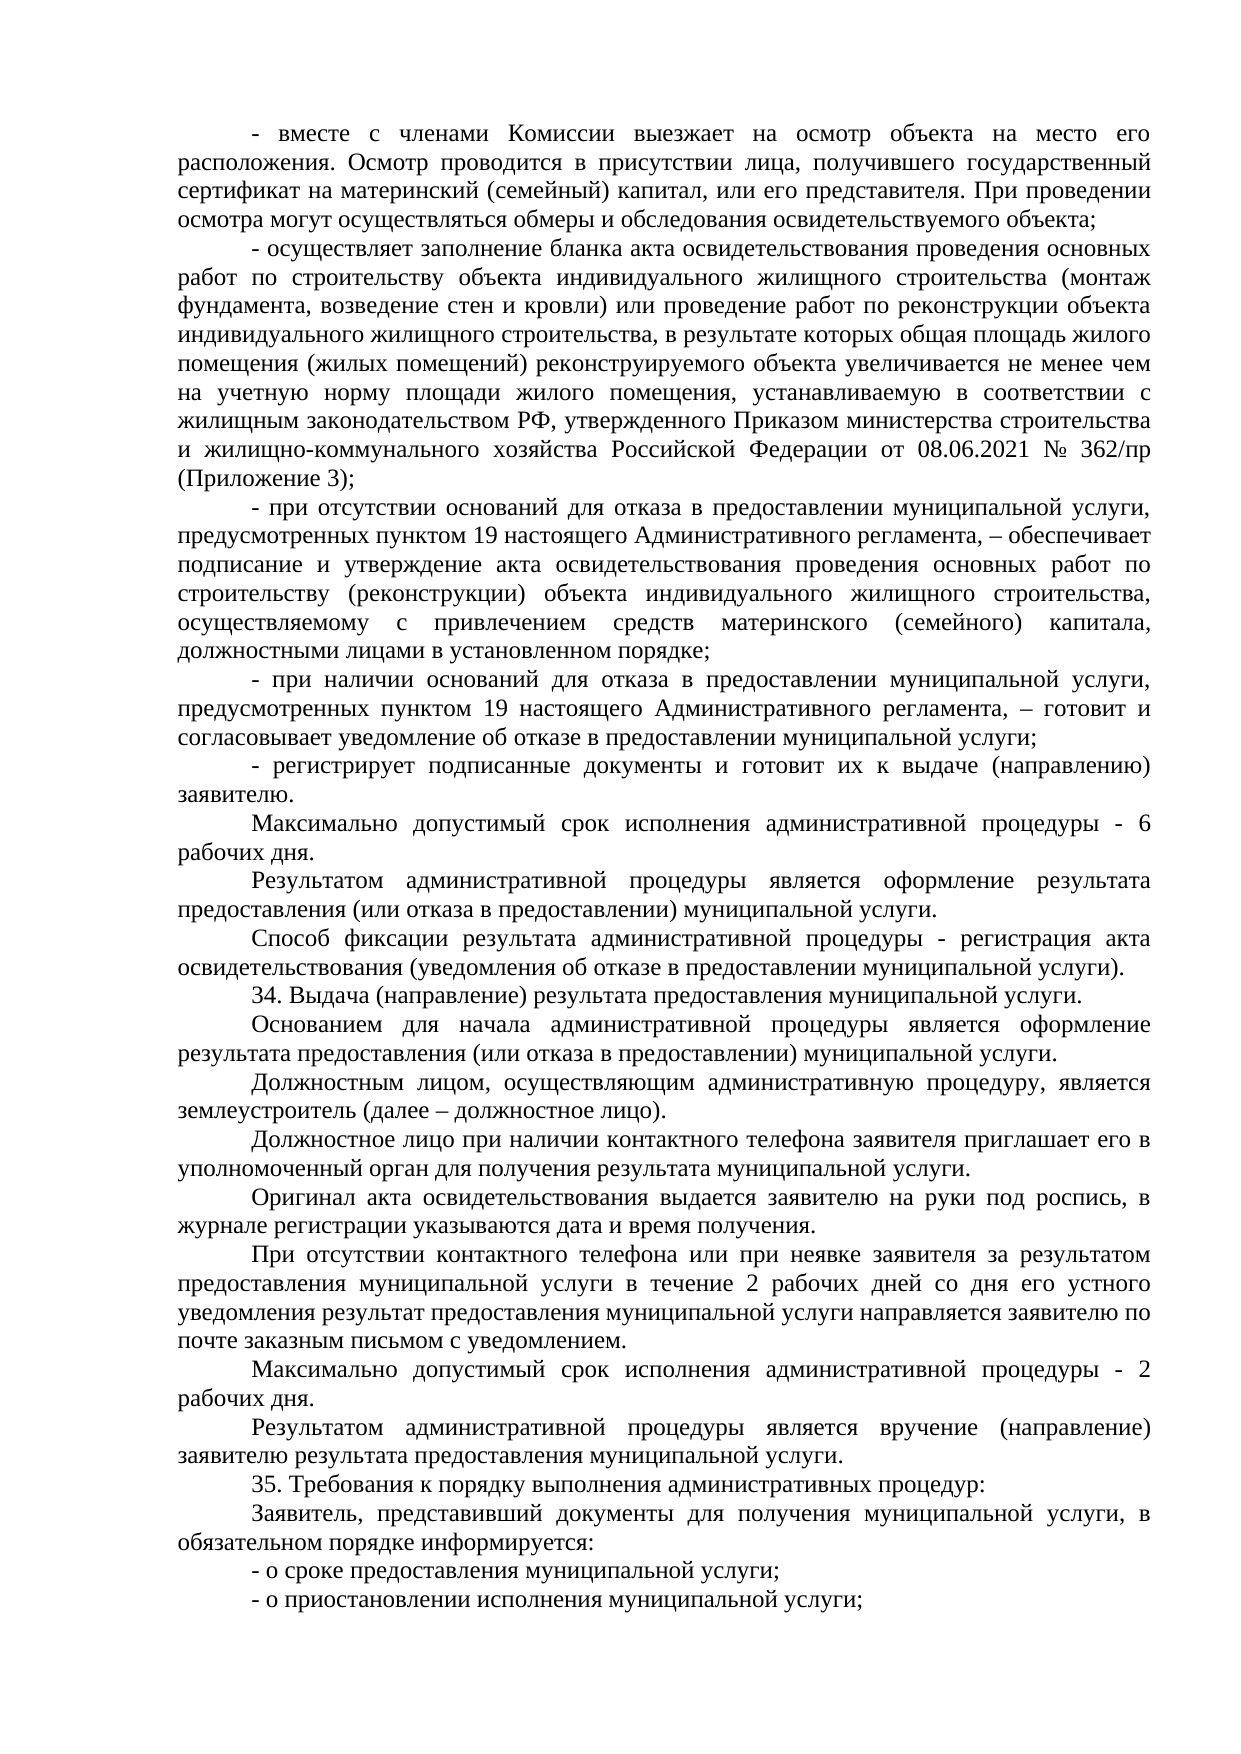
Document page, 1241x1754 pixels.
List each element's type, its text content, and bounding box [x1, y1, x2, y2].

text Результатом административной процедуры является оформление результата предоставления (или отказа в предоставлении) муниципальной услуги. [177, 866, 1152, 923]
text - вместе с членами Комиссии выезжает на осмотр объекта на место его расположения. Осмотр проводится в присутствии лица, получившего государственный сертификат на материнский (семейный) капитал, или его представителя. При проведении осмотра могут осуществляться обмеры и обследования освидетельствуемого объекта; [177, 118, 1152, 233]
text - при наличии оснований для отказа в предоставлении муниципальной услуги, предусмотренных пунктом 19 настоящего Административного регламента, – готовит и согласовывает уведомление об отказе в предоставлении муниципальной услуги; [177, 664, 1152, 751]
text Должностное лицо при наличии контактного телефона заявителя приглашает его в уполномоченный орган для получения результата муниципальной услуги. [177, 1124, 1152, 1182]
text Максимально допустимый срок исполнения административной процедуры - 6 рабочих дня. [177, 808, 1152, 866]
text - о приостановлении исполнения муниципальной услуги; [177, 1584, 1152, 1613]
text - осуществляет заполнение бланка акта освидетельствования проведения основных работ по строительству объекта индивидуального жилищного строительства (монтаж фундамента, возведение стен и кровли) или проведение работ по реконструкции объекта индивидуального жилищного строительства, в результате которых общая площадь жилого помещения (жилых помещений) реконструируемого объекта увеличивается не менее чем на учетную норму площади жилого помещения, устанавливаемую в соответствии с жилищным законодательством РФ, утвержденного Приказом министерства строительства и жилищно-коммунального хозяйства Российской Федерации от 08.06.2021 № 362/пр (Приложение 3); [177, 233, 1152, 492]
text Способ фиксации результата административной процедуры - регистрация акта освидетельствования (уведомления об отказе в предоставлении муниципальной услуги). [177, 923, 1152, 981]
text Максимально допустимый срок исполнения административной процедуры - 2 рабочих дня. [177, 1354, 1152, 1412]
text - при отсутствии оснований для отказа в предоставлении муниципальной услуги, предусмотренных пунктом 19 настоящего Административного регламента, – обеспечивает подписание и утверждение акта освидетельствования проведения основных работ по строительству (реконструкции) объекта индивидуального жилищного строительства, осуществляемому с привлечением средств материнского (семейного) капитала, должностными лицами в установленном порядке; [177, 492, 1152, 664]
text 35. Требования к порядку выполнения административных процедур: [177, 1469, 1152, 1498]
text Основанием для начала административной процедуры является оформление результата предоставления (или отказа в предоставлении) муниципальной услуги. [177, 1009, 1152, 1067]
text 34. Выдача (направление) результата предоставления муниципальной услуги. [177, 981, 1152, 1009]
text Должностным лицом, осуществляющим административную процедуру, является землеустроитель (далее – должностное лицо). [177, 1067, 1152, 1124]
text При отсутствии контактного телефона или при неявке заявителя за результатом предоставления муниципальной услуги в течение 2 рабочих дней со дня его устного уведомления результат предоставления муниципальной услуги направляется заявителю по почте заказным письмом с уведомлением. [177, 1239, 1152, 1354]
text Оригинал акта освидетельствования выдается заявителю на руки под роспись, в журнале регистрации указываются дата и время получения. [177, 1182, 1152, 1239]
text - о сроке предоставления муниципальной услуги; [177, 1556, 1152, 1584]
text Результатом административной процедуры является вручение (направление) заявителю результата предоставления муниципальной услуги. [177, 1412, 1152, 1469]
text - регистрирует подписанные документы и готовит их к выдаче (направлению) заявителю. [177, 751, 1152, 808]
text Заявитель, представивший документы для получения муниципальной услуги, в обязательном порядке информируется: [177, 1498, 1152, 1556]
